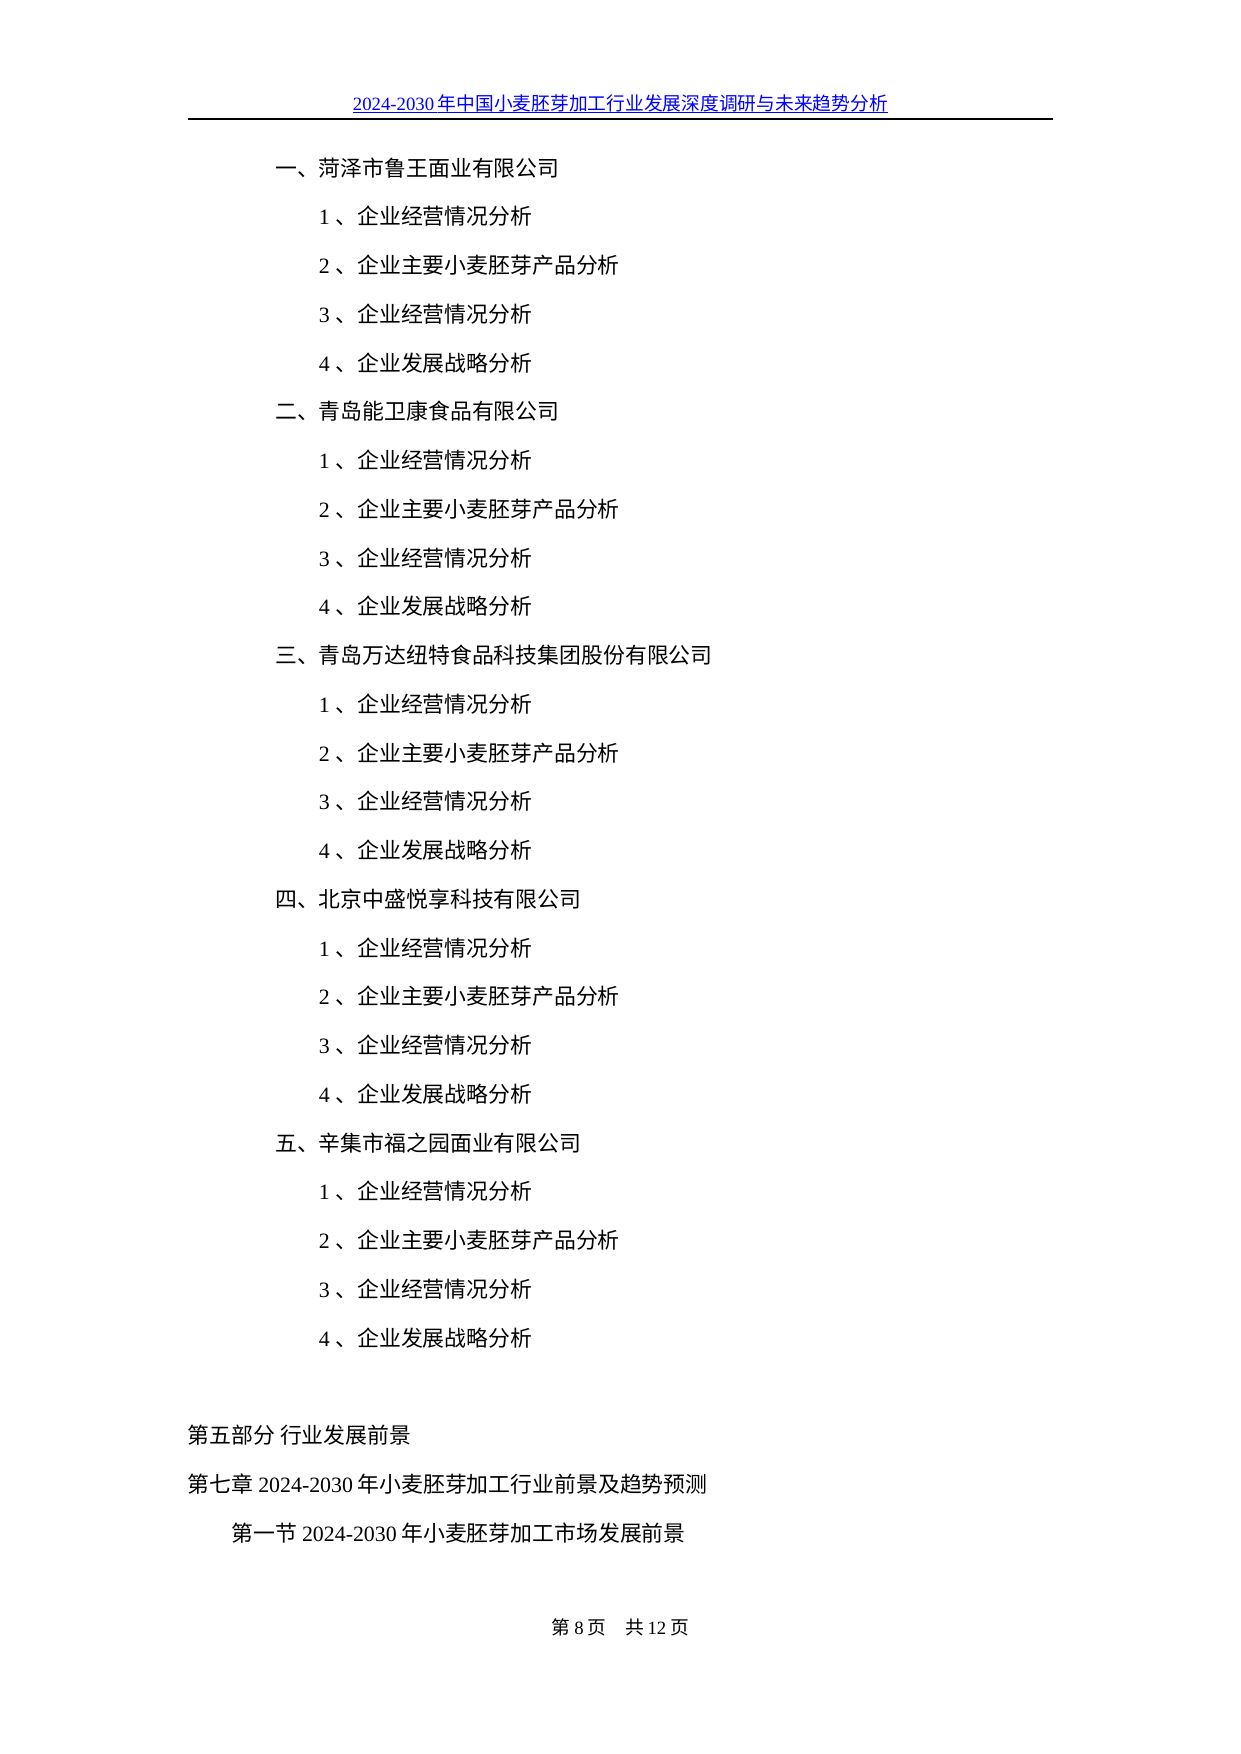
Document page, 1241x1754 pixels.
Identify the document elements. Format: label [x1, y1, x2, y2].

text [187, 150, 1053, 1548]
